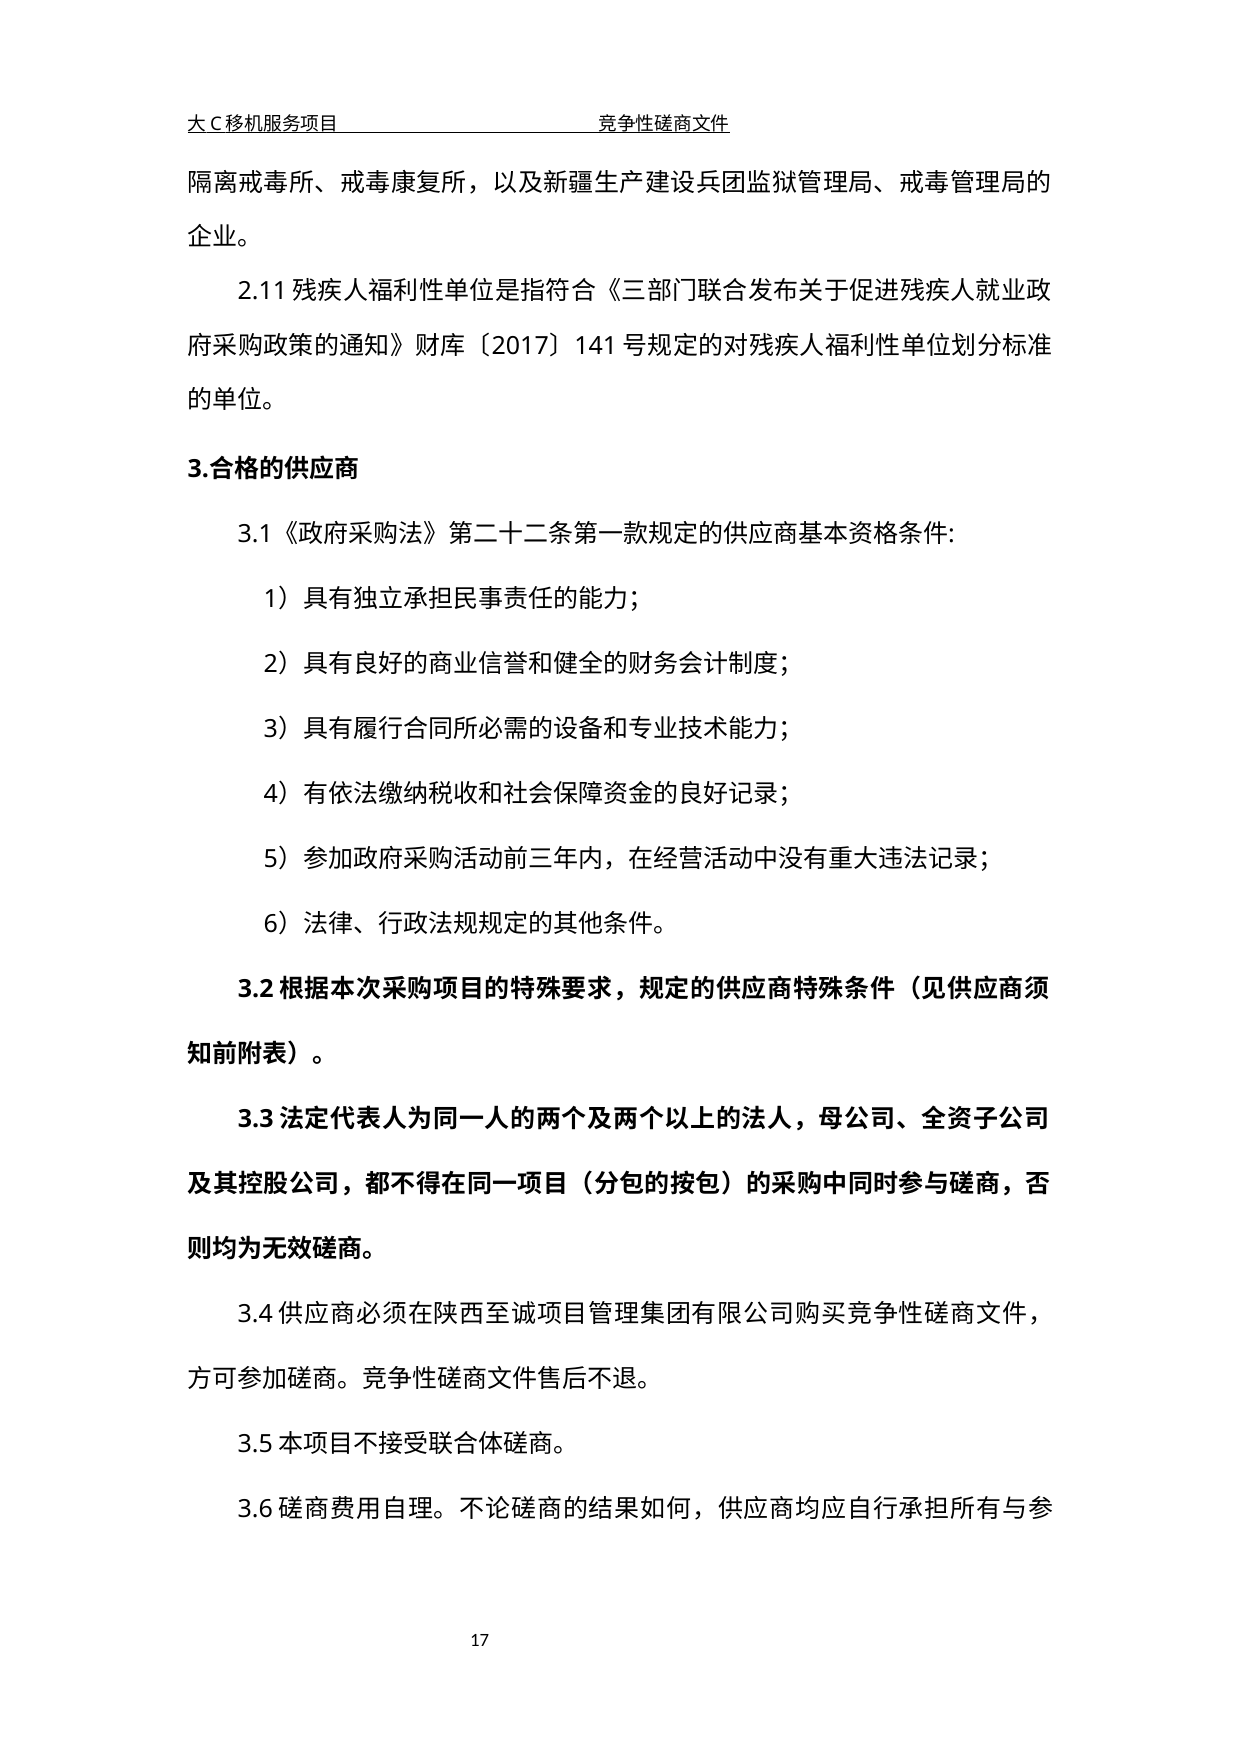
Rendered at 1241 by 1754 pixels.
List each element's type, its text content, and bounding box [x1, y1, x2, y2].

text 3）具有履行合同所必需的设备和专业技术能力； [187, 694, 1053, 759]
text 3.合格的供应商 [187, 434, 1053, 499]
text 4）有依法缴纳税收和社会保障资金的良好记录； [187, 759, 1053, 824]
text 2）具有良好的商业信誉和健全的财务会计制度； [187, 629, 1053, 694]
text 3.5本项目不接受联合体磋商。 [187, 1409, 1053, 1474]
text 3.1《政府采购法》第二十二条第一款规定的供应商基本资格条件: [187, 499, 1053, 564]
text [187, 1474, 1053, 1539]
text 3.3法定代表人为同一人的两个及两个以上的法人，母公司、全资子公司及其控股公司，都不得在同一项目（分包的按包）的采购中同时参与磋商，否则均为无效磋商。 [187, 1084, 1053, 1279]
text 6）法律、行政法规规定的其他条件。 [187, 889, 1053, 954]
text 1）具有独立承担民事责任的能力； [187, 564, 1053, 629]
text 3.4供应商必须在陕西至诚项目管理集团有限公司购买竞争性磋商文件，方可参加磋商。竞争性磋商文件售后不退。 [187, 1279, 1053, 1409]
text 3.2根据本次采购项目的特殊要求，规定的供应商特殊条件（见供应商须知前附表）。 [187, 954, 1053, 1084]
text 5）参加政府采购活动前三年内，在经营活动中没有重大违法记录； [187, 824, 1053, 889]
text 2.11残疾人福利性单位是指符合《三部门联合发布关于促进残疾人就业政府采购政策的通知》财库〔2017〕141号规定的对残疾人福利性单位划分标准的单位。 [187, 271, 1053, 416]
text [187, 162, 1053, 253]
